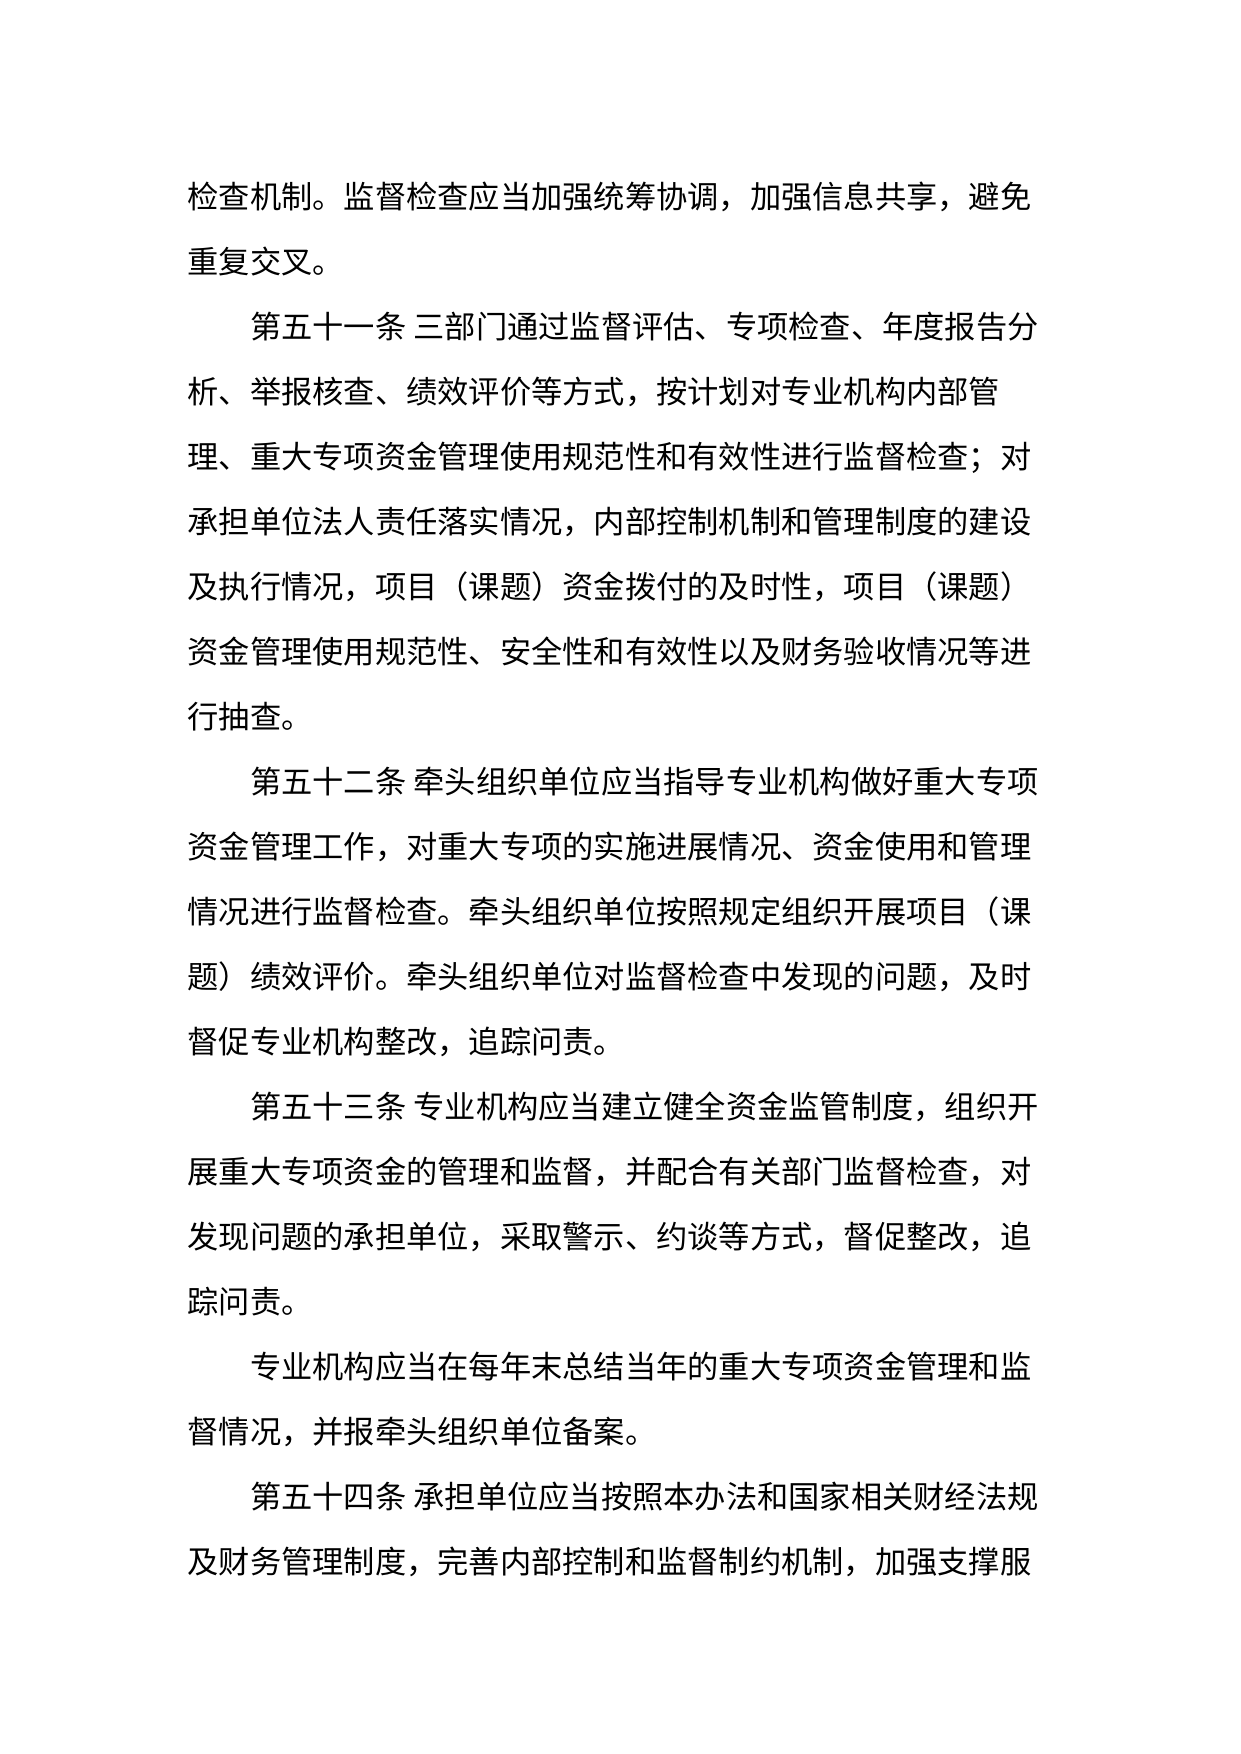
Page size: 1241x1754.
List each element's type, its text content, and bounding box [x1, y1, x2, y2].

text 第五十一条 三部门通过监督评估、专项检查、年度报告分析、举报核查、绩效评价等方式，按计划对专业机构内部管理、重大专项资金管理使用规范性和有效性进行监督检查；对承担单位法人责任落实情况，内部控制机制和管理制度的建设及执行情况，项目（课题）资金拨付的及时性，项目（课题）资金管理使用规范性、安全性和有效性以及财务验收情况等进行抽查。 [187, 292, 1053, 747]
text 第五十二条 牵头组织单位应当指导专业机构做好重大专项资金管理工作，对重大专项的实施进展情况、资金使用和管理情况进行监督检查。牵头组织单位按照规定组织开展项目（课题）绩效评价。牵头组织单位对监督检查中发现的问题，及时督促专业机构整改，追踪问责。 [187, 747, 1053, 1072]
text 专业机构应当在每年末总结当年的重大专项资金管理和监督情况，并报牵头组织单位备案。 [187, 1332, 1053, 1462]
text 第五十三条 专业机构应当建立健全资金监管制度，组织开展重大专项资金的管理和监督，并配合有关部门监督检查，对发现问题的承担单位，采取警示、约谈等方式，督促整改，追踪问责。 [187, 1072, 1053, 1332]
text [187, 162, 1053, 292]
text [187, 1462, 1053, 1592]
